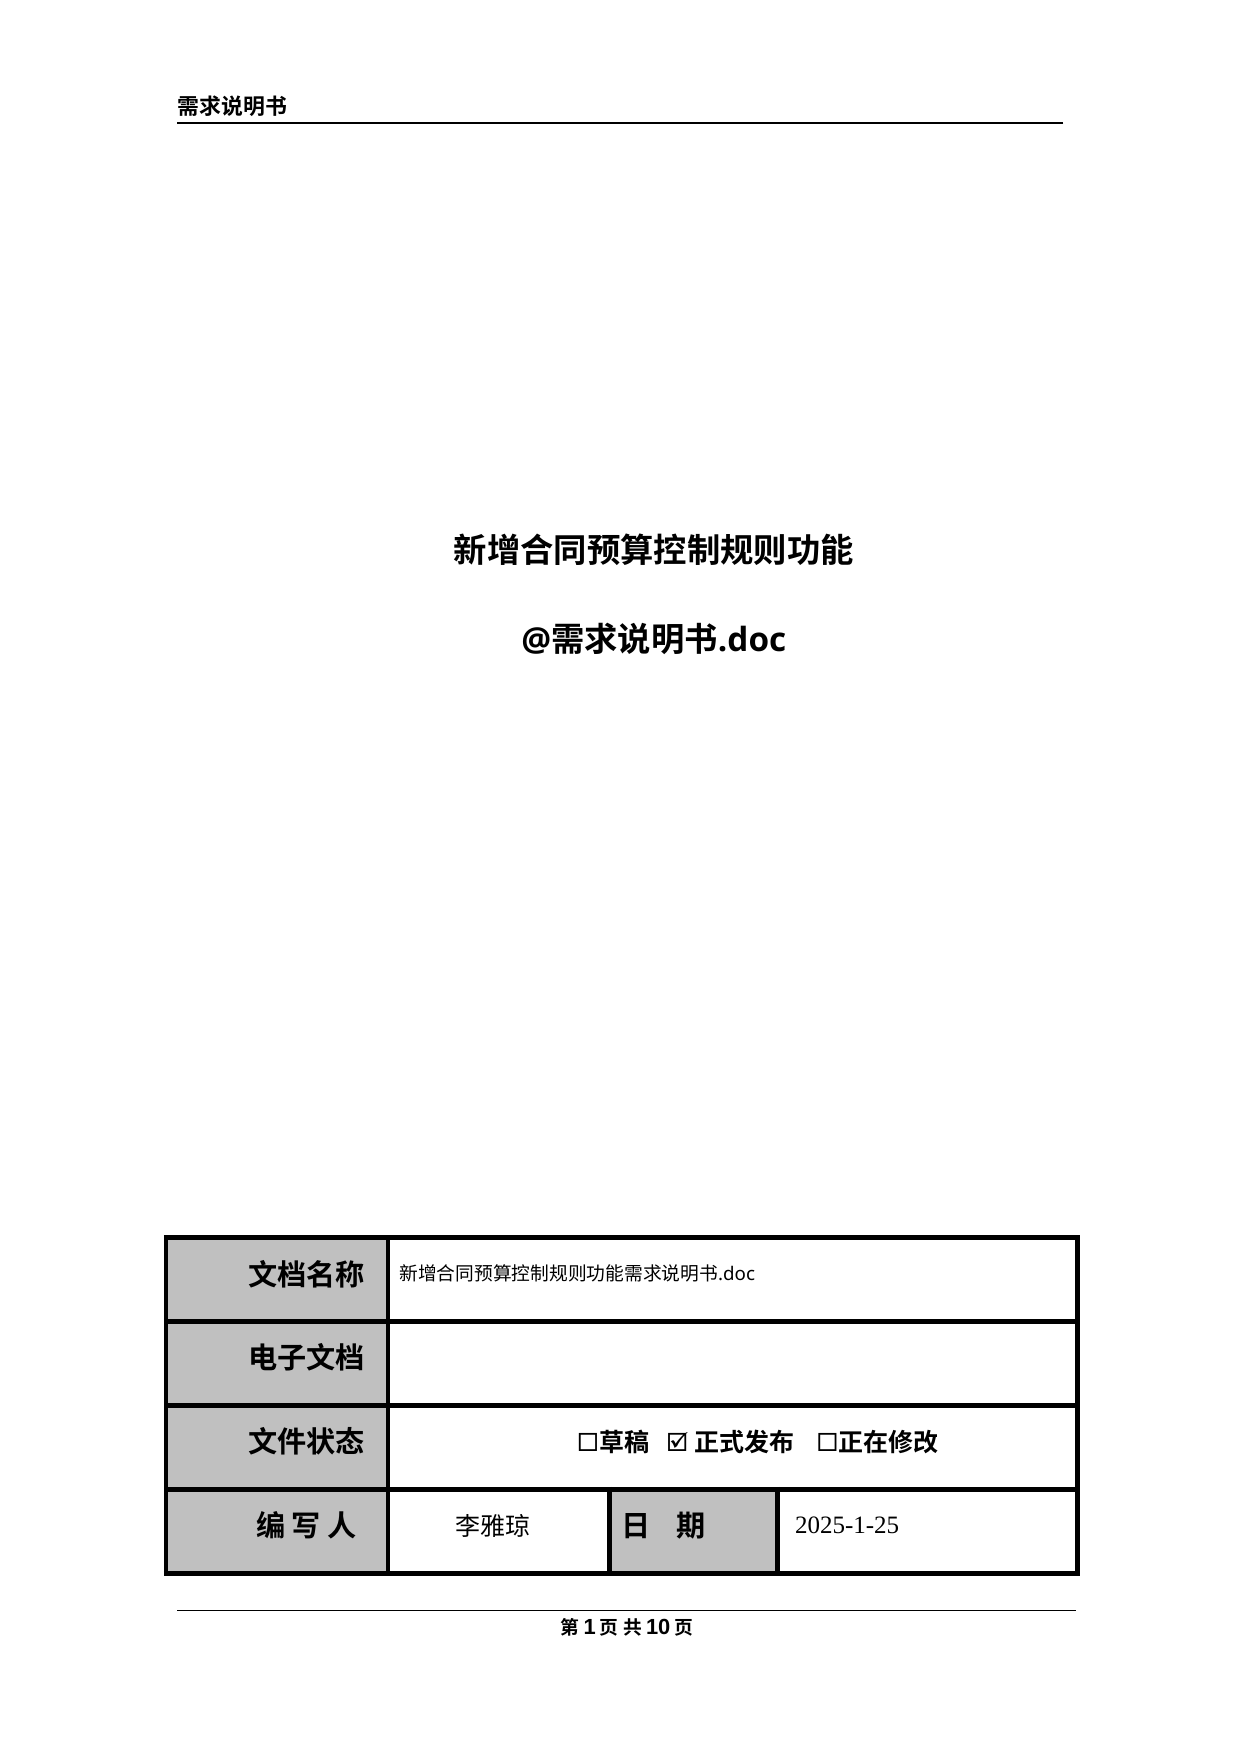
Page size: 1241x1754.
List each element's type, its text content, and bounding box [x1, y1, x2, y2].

table_header 新增合同预算控制规则功能需求说明书.doc [390, 1240, 1075, 1319]
table_cell 文件状态 [168, 1408, 386, 1487]
table_cell 草稿 正式发布 正在修改 [390, 1408, 1075, 1487]
table_cell 李雅琼 [390, 1492, 607, 1571]
table_cell [390, 1324, 1075, 1403]
table_cell 编 写 人 [168, 1492, 386, 1571]
table_cell 日 期 [612, 1492, 775, 1571]
table_cell 电子文档 [168, 1324, 386, 1403]
table_header 文档名称 [168, 1240, 386, 1319]
table_cell 2025-1-25 [780, 1492, 1075, 1571]
text @需求说明书.doc [177, 604, 1063, 718]
text 新增合同预算控制规则功能 [177, 516, 1063, 581]
